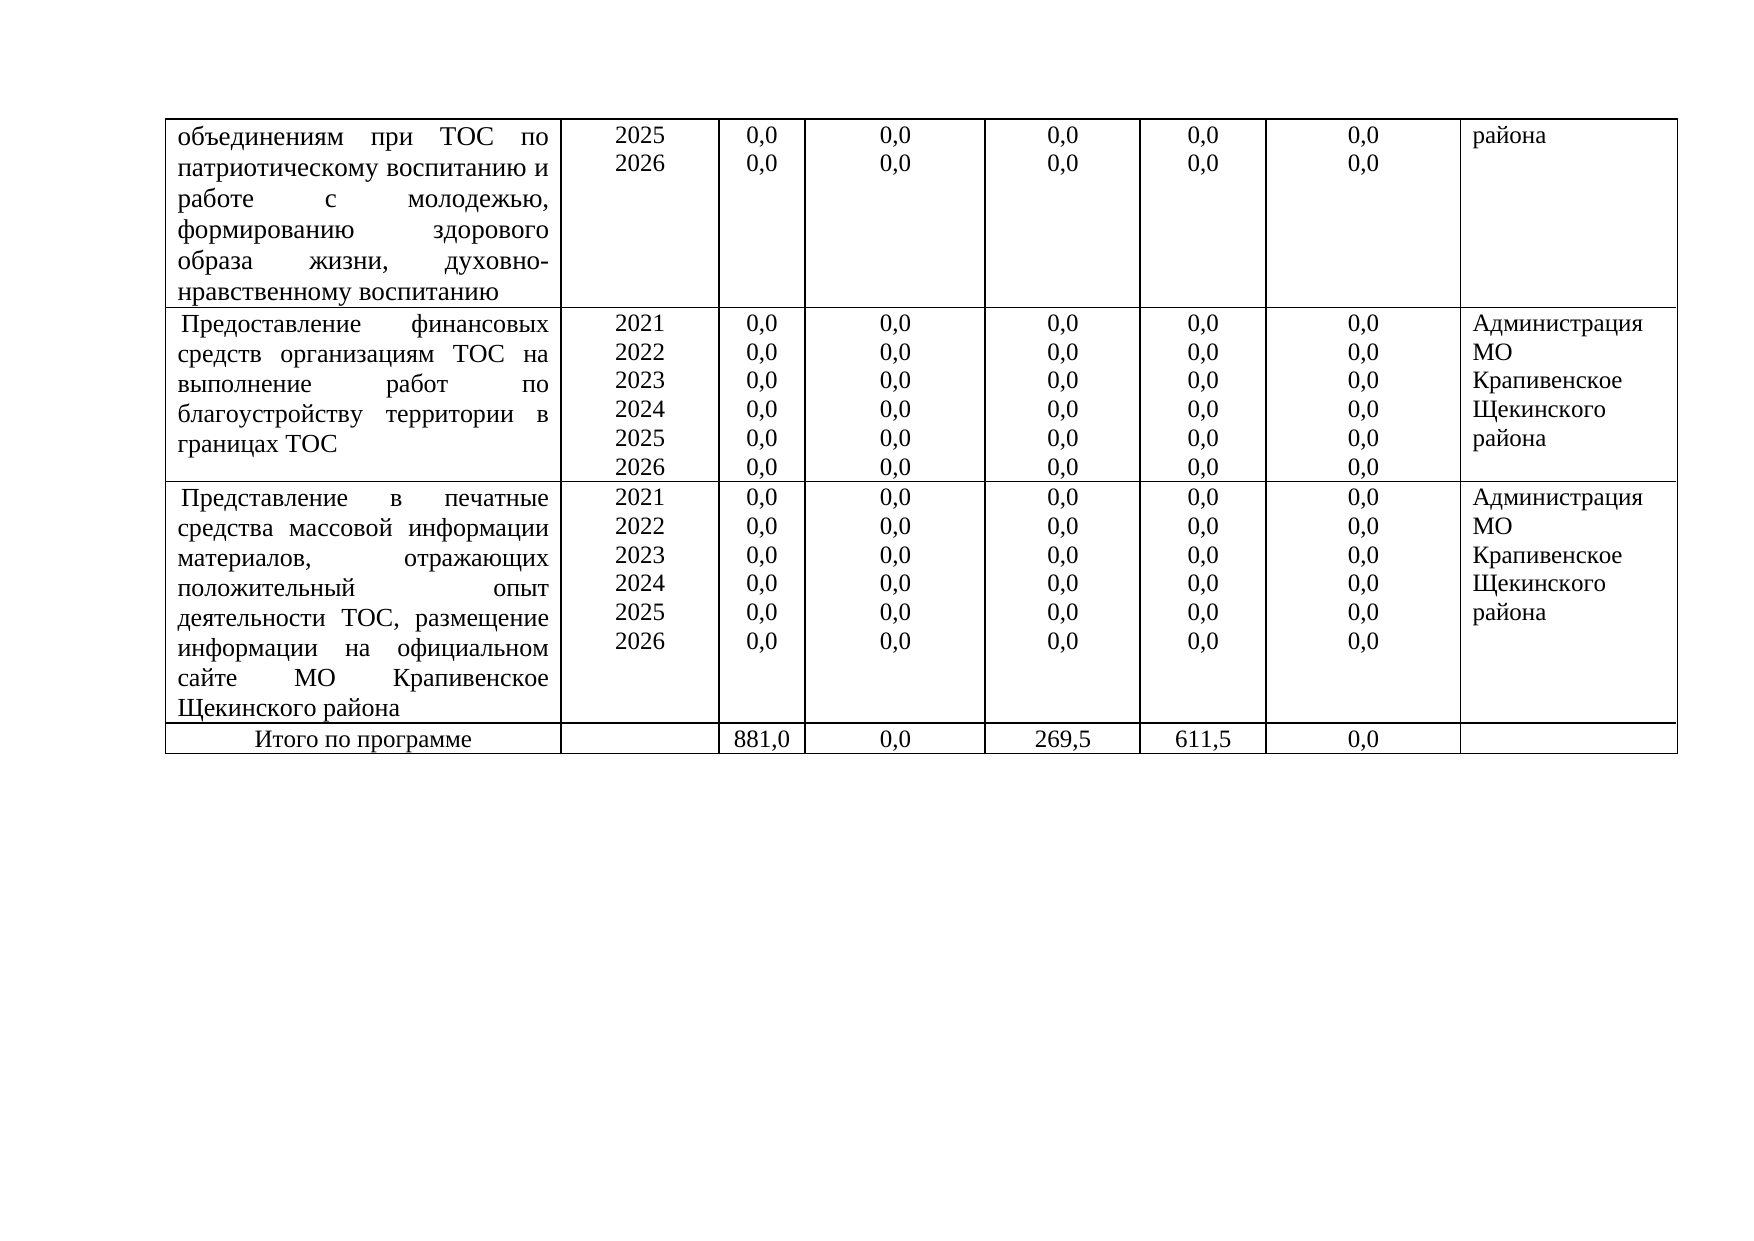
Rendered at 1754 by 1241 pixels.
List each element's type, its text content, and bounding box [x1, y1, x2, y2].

table_cell Представление в печатные средства массовой информации материалов, отражающих положительный опыт деятельности ТОС, размещение информации на официальном сайте МО Крапивенское Щекинского района [166, 482, 560, 722]
table_cell 2021 2022 2023 2024 2025 2026 [562, 482, 718, 722]
table_cell Предоставление финансовых средств организациям ТОС на выполнение работ по благоустройству территории в границах ТОС [166, 308, 560, 481]
table_cell 0,0 0,0 0,0 0,0 0,0 0,0 [720, 308, 804, 481]
table_cell 0,0 0,0 0,0 0,0 0,0 0,0 [1141, 308, 1265, 481]
table_cell 0,0 0,0 0,0 0,0 0,0 0,0 [1141, 482, 1265, 722]
table_cell [562, 724, 718, 752]
table_cell Итого по программе [166, 724, 560, 752]
table_cell 0,0 0,0 0,0 0,0 0,0 0,0 [1267, 308, 1460, 481]
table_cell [562, 120, 718, 307]
table_cell Администрация МО Крапивенское Щекинского района [1461, 481, 1677, 722]
table_cell 2021 2022 2023 2024 2025 2026 [562, 308, 718, 481]
table_cell 269,5 [986, 724, 1139, 752]
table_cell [806, 120, 984, 307]
table_cell 0,0 [806, 724, 984, 752]
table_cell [986, 120, 1139, 307]
table_cell 0,0 [1267, 724, 1460, 752]
table_cell 0,0 0,0 0,0 0,0 0,0 0,0 [986, 482, 1139, 722]
table_cell 881,0 [720, 724, 804, 752]
table_cell 0,0 0,0 0,0 0,0 0,0 0,0 [720, 482, 804, 722]
table_cell [1461, 722, 1677, 752]
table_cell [1461, 120, 1677, 307]
table_cell 0,0 0,0 0,0 0,0 0,0 0,0 [806, 482, 984, 722]
table_cell 0,0 0,0 0,0 0,0 0,0 0,0 [986, 308, 1139, 481]
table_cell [1141, 120, 1265, 307]
table_cell 0,0 0,0 0,0 0,0 0,0 0,0 [1267, 482, 1460, 722]
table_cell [166, 120, 560, 307]
table_cell Администрация МО Крапивенское Щекинского района [1461, 307, 1677, 481]
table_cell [1267, 120, 1460, 307]
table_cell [720, 120, 804, 307]
table_cell 0,0 0,0 0,0 0,0 0,0 0,0 [806, 308, 984, 481]
table_cell 611,5 [1141, 724, 1265, 752]
